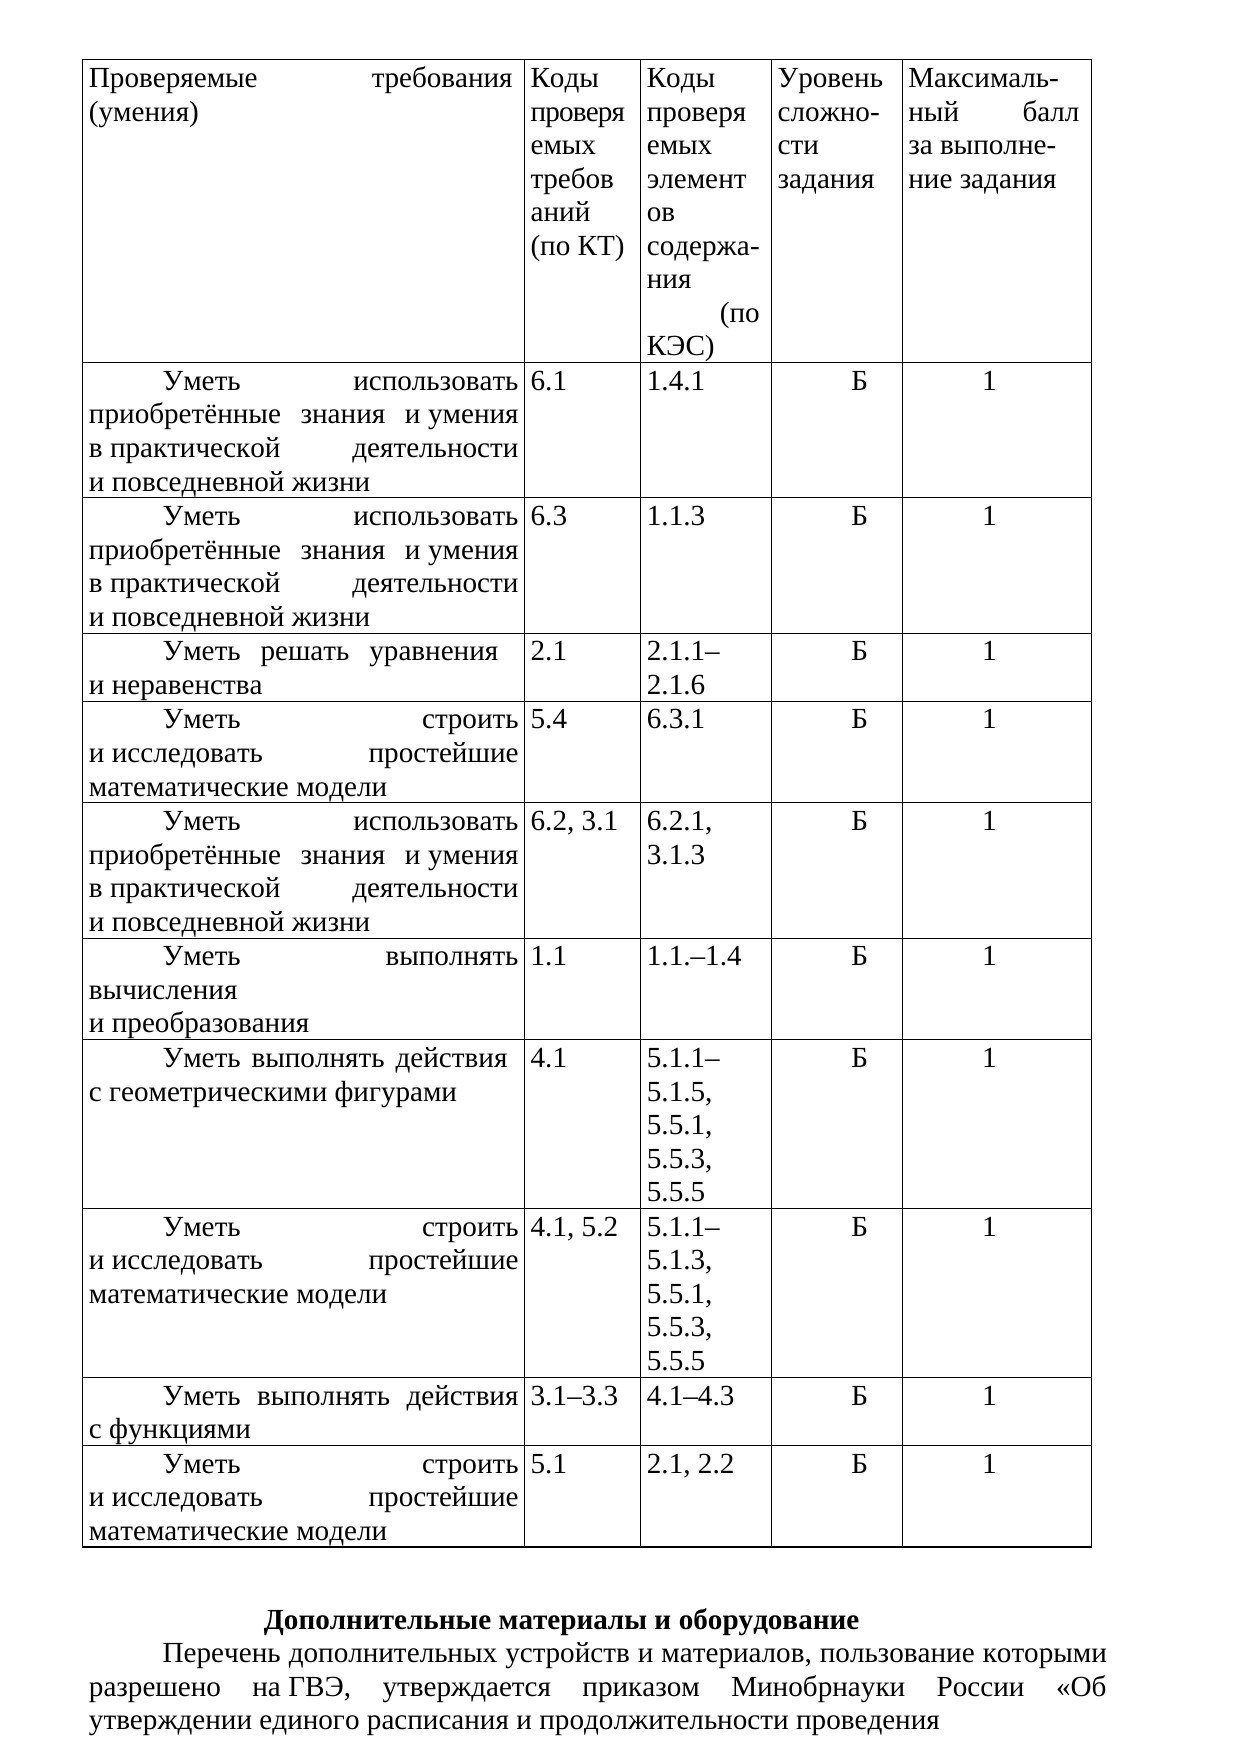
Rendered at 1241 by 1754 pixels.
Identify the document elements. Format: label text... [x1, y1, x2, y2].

table_cell 1 [903, 1446, 1091, 1546]
table_cell 1 [903, 939, 1091, 1039]
table_cell Б [772, 1378, 902, 1445]
table_cell 2.1.1–2.1.6 [641, 634, 771, 701]
table_header Коды проверяемых требований (по КТ) [525, 60, 640, 362]
table_cell 1 [903, 702, 1091, 802]
table_cell 6.2, 3.1 [525, 803, 640, 937]
table_cell Б [772, 1446, 902, 1546]
table_cell 1 [903, 1040, 1091, 1208]
table_cell 1.1.3 [641, 498, 771, 632]
table_cell 1 [903, 363, 1091, 497]
table_cell Уметь использовать приобретённые знания и умения в практической деятельности и повседневной жизни [83, 498, 524, 632]
table_cell 1 [903, 498, 1091, 632]
table_cell 4.1, 5.2 [525, 1209, 640, 1377]
table_cell Б [772, 634, 902, 701]
table_cell 5.4 [525, 702, 640, 802]
table_cell Б [772, 1040, 902, 1208]
table_cell Б [772, 1209, 902, 1377]
table_cell 1.4.1 [641, 363, 771, 497]
subtitle Дополнительные материалы и оборудование [89, 1602, 1107, 1635]
table_cell 1 [903, 803, 1091, 937]
table_cell Уметь выполнять действия с функциями [83, 1378, 524, 1445]
table_cell 5.1.1–5.1.5, 5.5.1, 5.5.3, 5.5.5 [641, 1040, 771, 1208]
table_cell Уметь выполнять действия с геометрическими фигурами [83, 1040, 524, 1208]
table_header Максимальный балл за выполнение задания [903, 60, 1091, 362]
table_cell 6.3.1 [641, 702, 771, 802]
table_cell 6.2.1, 3.1.3 [641, 803, 771, 937]
table_cell 1 [903, 1209, 1091, 1377]
table_header Проверяемые требования (умения) [83, 60, 524, 362]
table_cell Уметь использовать приобретённые знания и умения в практической деятельности и повседневной жизни [83, 363, 524, 497]
table_cell 6.1 [525, 363, 640, 497]
table_cell 3.1–3.3 [525, 1378, 640, 1445]
table_cell 1 [903, 634, 1091, 701]
table_cell 5.1.1–5.1.3, 5.5.1, 5.5.3, 5.5.5 [641, 1209, 771, 1377]
table_header Коды проверяемых элементов содержания (по КЭС) [641, 60, 771, 362]
table_cell Уметь использовать приобретённые знания и умения в практической деятельности и повседневной жизни [83, 803, 524, 937]
table_cell 1 [903, 1378, 1091, 1445]
table_cell Б [772, 939, 902, 1039]
table_cell Уметь выполнять вычисления и преобразования [83, 939, 524, 1039]
table_cell Б [772, 363, 902, 497]
text Перечень дополнительных устройств и материалов, пользование которыми разрешено на ГВЭ, утверждается приказом Минобрнауки России «Об утверждении единого расписания и продолжительности проведения [89, 1635, 1107, 1736]
table_cell Уметь строить и исследовать простейшие математические модели [83, 1209, 524, 1377]
table_cell 1.1.–1.4 [641, 939, 771, 1039]
table_cell Б [772, 702, 902, 802]
table_cell 5.1 [525, 1446, 640, 1546]
table_cell 4.1–4.3 [641, 1378, 771, 1445]
table_cell 2.1 [525, 634, 640, 701]
table_cell 1.1 [525, 939, 640, 1039]
table_cell 2.1, 2.2 [641, 1446, 771, 1546]
table_cell Уметь строить и исследовать простейшие математические модели [83, 702, 524, 802]
table_cell Уметь строить и исследовать простейшие математические модели [83, 1446, 524, 1546]
table_cell Уметь решать уравнения и неравенства [83, 634, 524, 701]
table_header Уровень сложности задания [772, 60, 902, 362]
table_cell Б [772, 498, 902, 632]
table_cell Б [772, 803, 902, 937]
table_cell 4.1 [525, 1040, 640, 1208]
table_cell 6.3 [525, 498, 640, 632]
